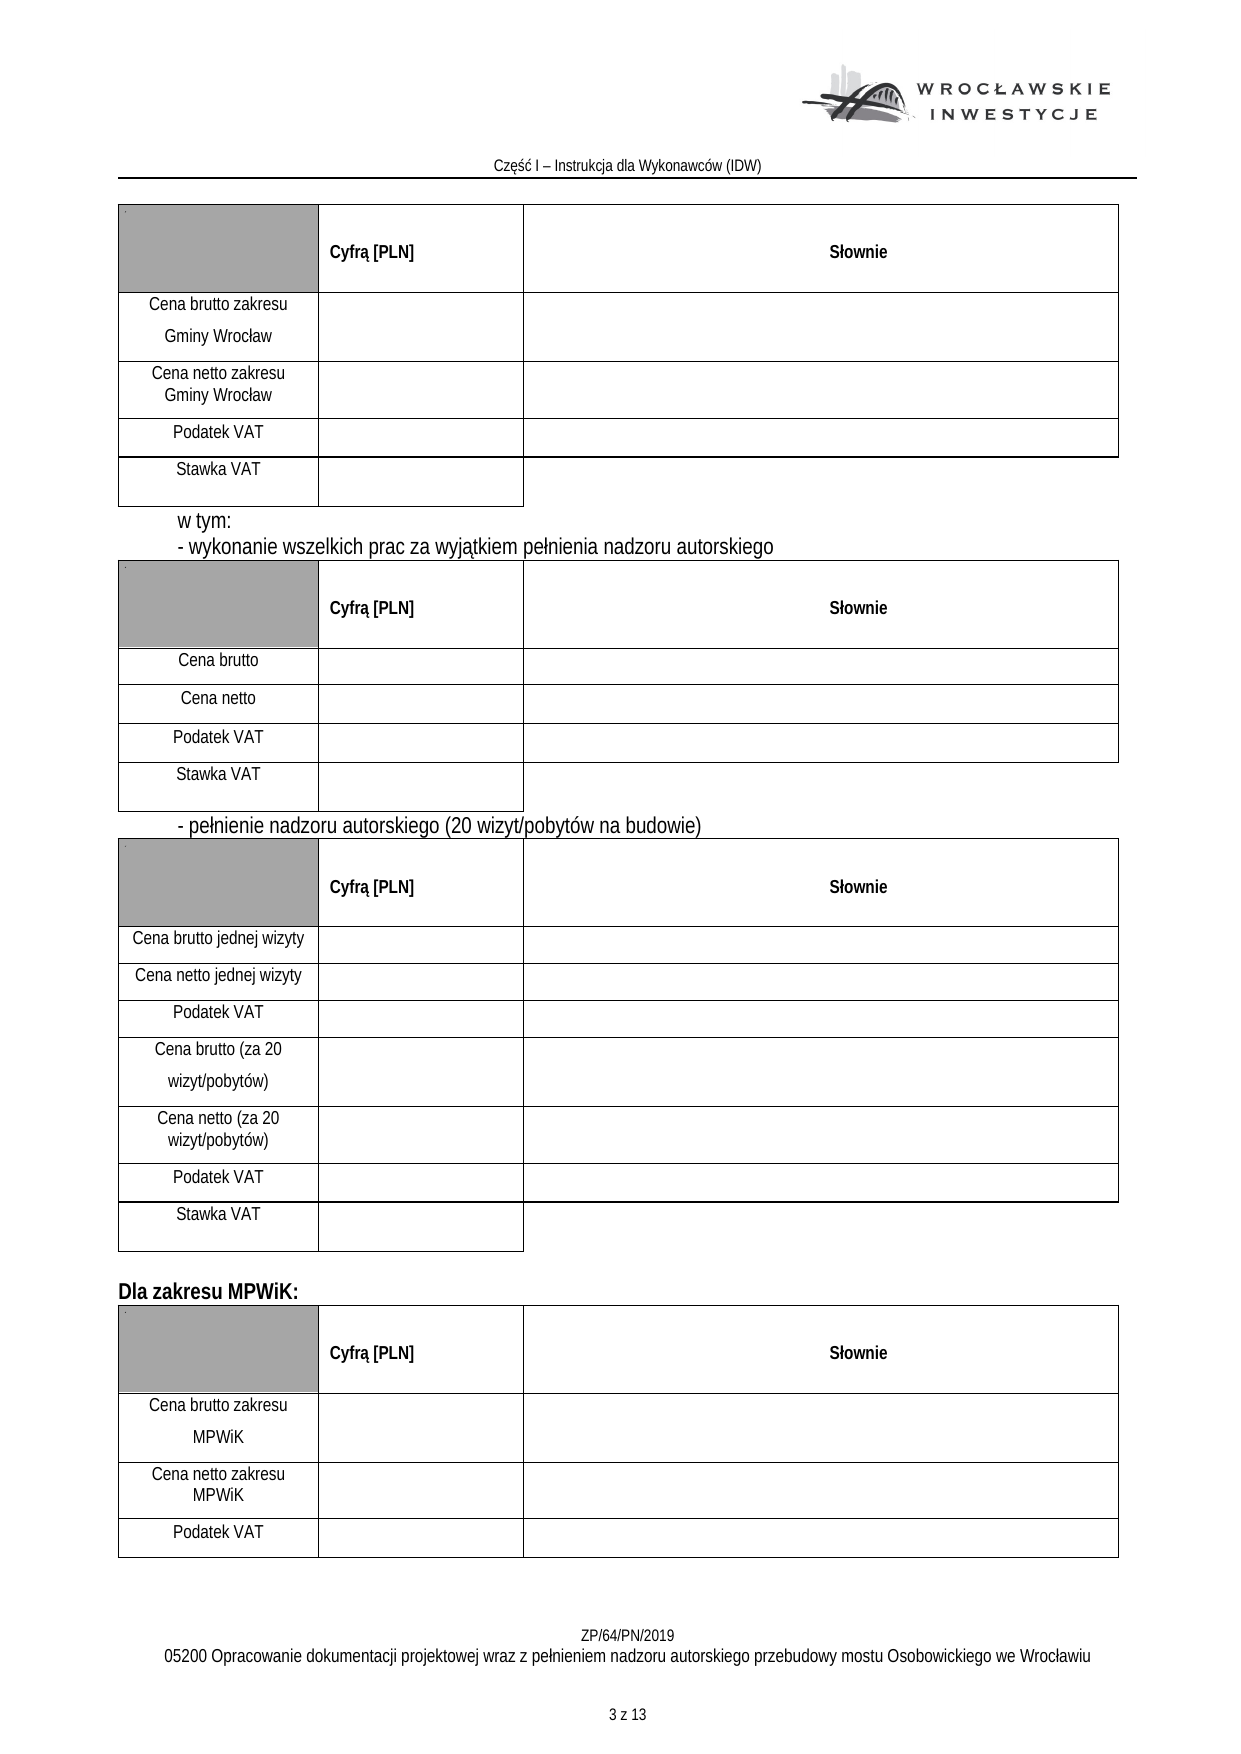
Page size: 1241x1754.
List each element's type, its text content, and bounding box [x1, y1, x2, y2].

table_header Słownie [524, 561, 1118, 647]
table_cell [524, 293, 1118, 361]
table_header [119, 1306, 318, 1392]
table_cell Cena netto [119, 685, 318, 723]
table_cell Cena brutto (za 20 wizyt/pobytów) [119, 1038, 318, 1106]
text - wykonanie wszelkich prac za wyjątkiem pełnienia nadzoru autorskiego [118, 533, 1137, 559]
table_cell [524, 1463, 1118, 1518]
table_header Słownie [524, 1306, 1118, 1392]
table_cell Cena netto (za 20 wizyt/pobytów) [119, 1107, 318, 1163]
table_cell Podatek VAT [119, 419, 318, 456]
table_cell [524, 724, 1118, 762]
table_cell [319, 362, 523, 418]
table_cell Podatek VAT [119, 724, 318, 762]
table_cell Podatek VAT [119, 1164, 318, 1201]
table_cell [319, 964, 523, 1000]
table_cell [319, 927, 523, 963]
table_cell Stawka VAT [119, 1203, 318, 1251]
table_cell Cena brutto zakresu MPWiK [119, 1394, 318, 1462]
table_cell [319, 419, 523, 456]
table_cell [524, 1519, 1118, 1557]
table_header [119, 839, 318, 926]
table_cell [524, 1394, 1118, 1462]
table_cell Stawka VAT [119, 458, 318, 506]
table_cell [319, 763, 523, 811]
table_cell Cena netto zakresu MPWiK [119, 1463, 318, 1518]
table_cell [319, 293, 523, 361]
table_cell Stawka VAT [119, 763, 318, 811]
table_cell [524, 419, 1118, 456]
table_header [119, 205, 318, 292]
table_cell [524, 649, 1118, 684]
table_cell Podatek VAT [119, 1519, 318, 1557]
table_header Słownie [524, 205, 1118, 292]
picture [767, 29, 1146, 157]
table_cell [319, 685, 523, 723]
text w tym: [118, 507, 1137, 533]
table_cell Cena netto zakresu Gminy Wrocław [119, 362, 318, 418]
table_cell [319, 1164, 523, 1201]
table_cell [524, 964, 1118, 1000]
table_cell Cena brutto jednej wizyty [119, 927, 318, 963]
table_cell [524, 1038, 1118, 1106]
table_cell [319, 649, 523, 684]
table_cell [524, 1107, 1118, 1163]
table_cell Cena brutto [119, 649, 318, 684]
table_header Cyfrą [PLN] [319, 839, 523, 926]
table_cell [319, 1001, 523, 1037]
table_header Cyfrą [PLN] [319, 1306, 523, 1392]
text Dla zakresu MPWiK: [118, 1278, 1137, 1304]
table_cell [319, 724, 523, 762]
table_cell [524, 362, 1118, 418]
table_cell Cena brutto zakresu Gminy Wrocław [119, 293, 318, 361]
table_cell [524, 685, 1118, 723]
table_cell [524, 927, 1118, 963]
table_cell [319, 458, 523, 506]
table_header Słownie [524, 839, 1118, 926]
table_cell [524, 1164, 1118, 1201]
table_header [119, 561, 318, 647]
table_cell Podatek VAT [119, 1001, 318, 1037]
text - pełnienie nadzoru autorskiego (20 wizyt/pobytów na budowie) [118, 812, 1137, 838]
table_cell [319, 1463, 523, 1518]
table_cell [319, 1519, 523, 1557]
table_cell [319, 1394, 523, 1462]
table_cell Cena netto jednej wizyty [119, 964, 318, 1000]
table_header Cyfrą [PLN] [319, 561, 523, 647]
table_cell [319, 1203, 523, 1251]
table_cell [524, 1001, 1118, 1037]
table_cell [319, 1107, 523, 1163]
table_header Cyfrą [PLN] [319, 205, 523, 292]
table_cell [319, 1038, 523, 1106]
